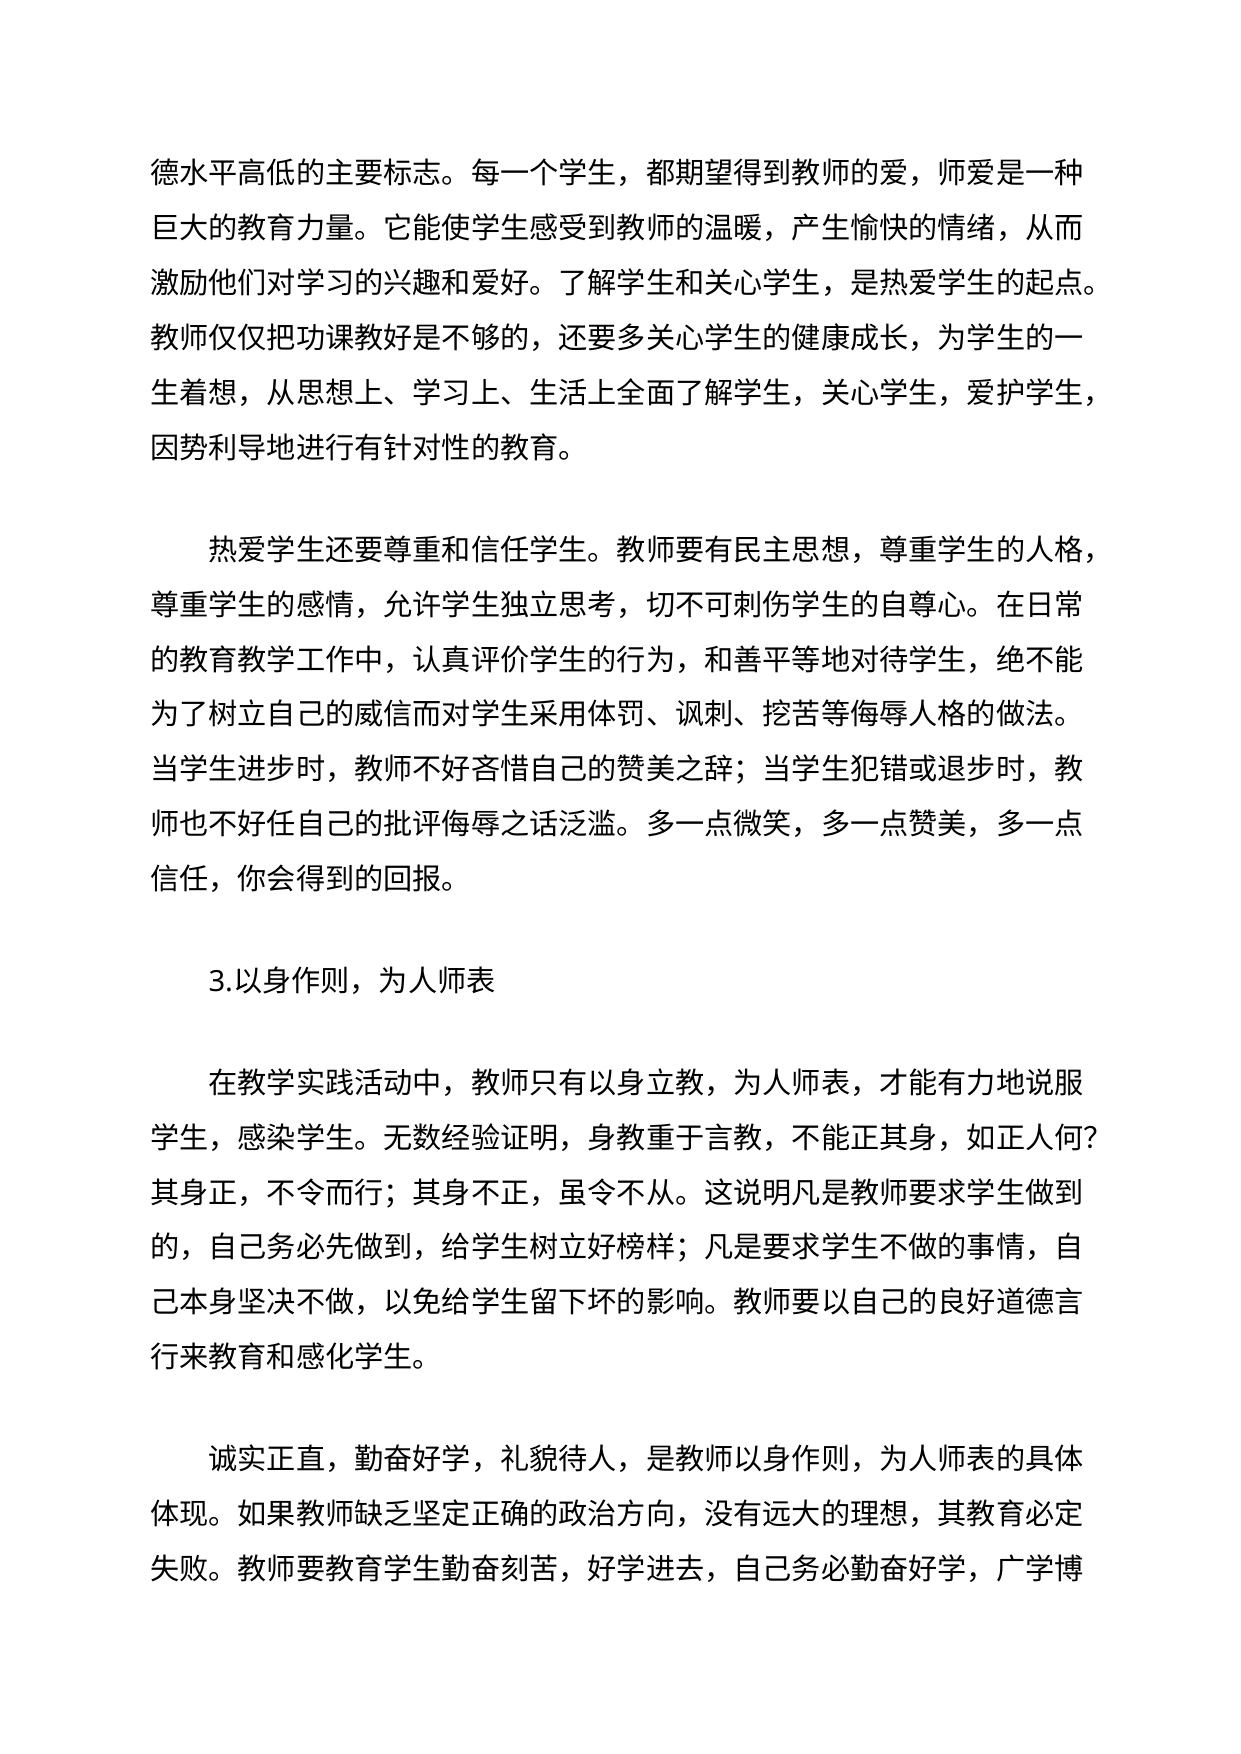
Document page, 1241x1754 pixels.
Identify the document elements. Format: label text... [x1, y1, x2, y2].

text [150, 1436, 1090, 1588]
text 3.以身作则，为人师表 [150, 957, 1090, 1000]
text 在教学实践活动中，教师只有以身立教，为人师表，才能有力地说服学生，感染学生。无数经验证明，身教重于言教，不能正其身，如正人何？其身正，不令而行；其身不正，虽令不从。这说明凡是教师要求学生做到的，自己务必先做到，给学生树立好榜样；凡是要求学生不做的事情，自己本身坚决不做，以免给学生留下坏的影响。教师要以自己的良好道德言行来教育和感化学生。 [150, 1059, 1090, 1376]
text 热爱学生还要尊重和信任学生。教师要有民主思想，尊重学生的人格，尊重学生的感情，允许学生独立思考，切不可刺伤学生的自尊心。在日常的教育教学工作中，认真评价学生的行为，和善平等地对待学生，绝不能为了树立自己的威信而对学生采用体罚、讽刺、挖苦等侮辱人格的做法。当学生进步时，教师不好吝惜自己的赞美之辞；当学生犯错或退步时，教师也不好任自己的批评侮辱之话泛滥。多一点微笑，多一点赞美，多一点信任，你会得到的回报。 [150, 526, 1090, 898]
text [150, 150, 1090, 467]
